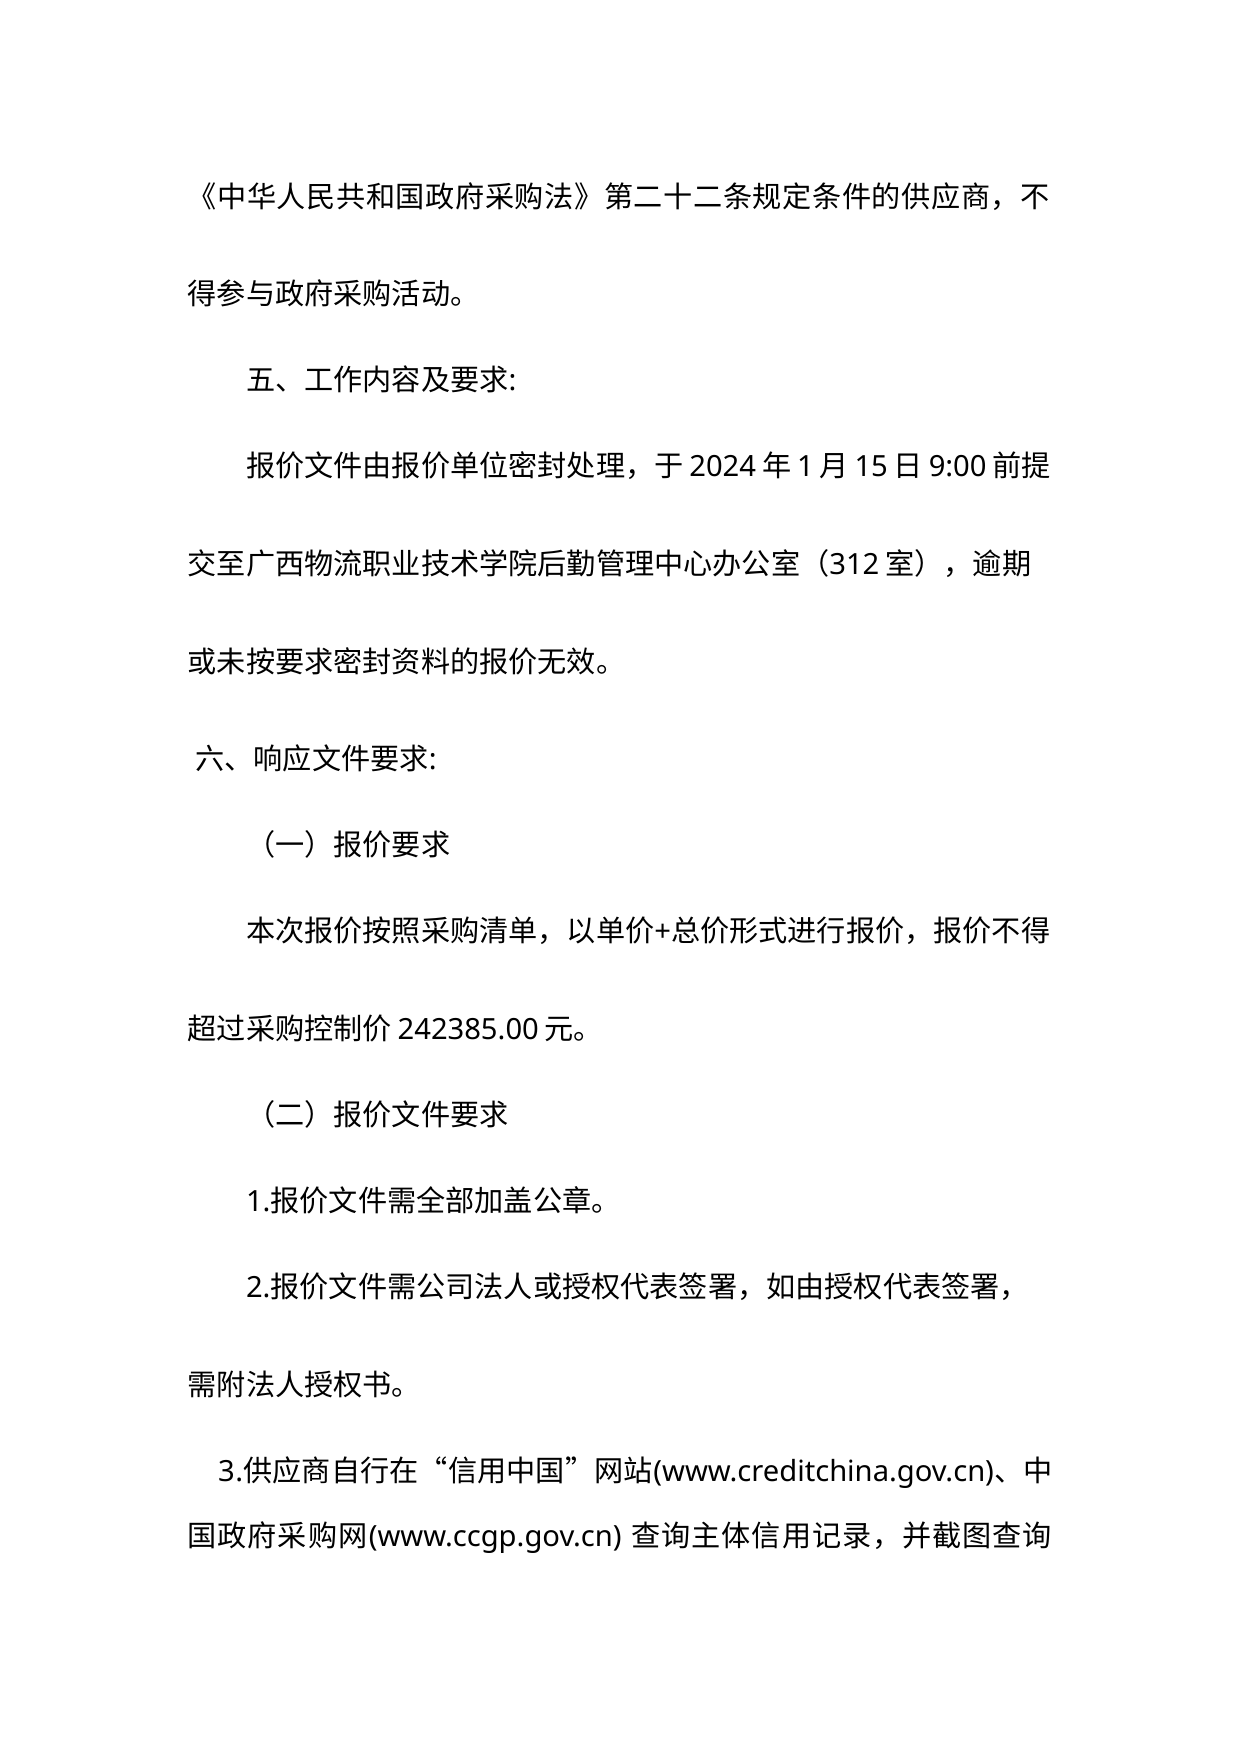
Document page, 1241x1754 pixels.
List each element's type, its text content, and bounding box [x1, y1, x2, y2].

text 报价文件由报价单位密封处理，于2024年1月15日9:00前提交至广西物流职业技术学院后勤管理中心办公室（312室），逾期或未按要求密封资料的报价无效。 六、响应文件要求: [187, 432, 1053, 789]
text （二）报价文件要求 [187, 1080, 1053, 1145]
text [187, 1436, 1053, 1566]
text 1.报价文件需全部加盖公章。 [187, 1166, 1053, 1231]
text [187, 162, 1053, 324]
text （一）报价要求 [187, 810, 1053, 875]
text 2.报价文件需公司法人或授权代表签署，如由授权代表签署，需附法人授权书。 [187, 1252, 1053, 1415]
text 五、工作内容及要求: [187, 346, 1053, 411]
text 本次报价按照采购清单，以单价+总价形式进行报价，报价不得超过采购控制价242385.00元。 [187, 897, 1053, 1059]
